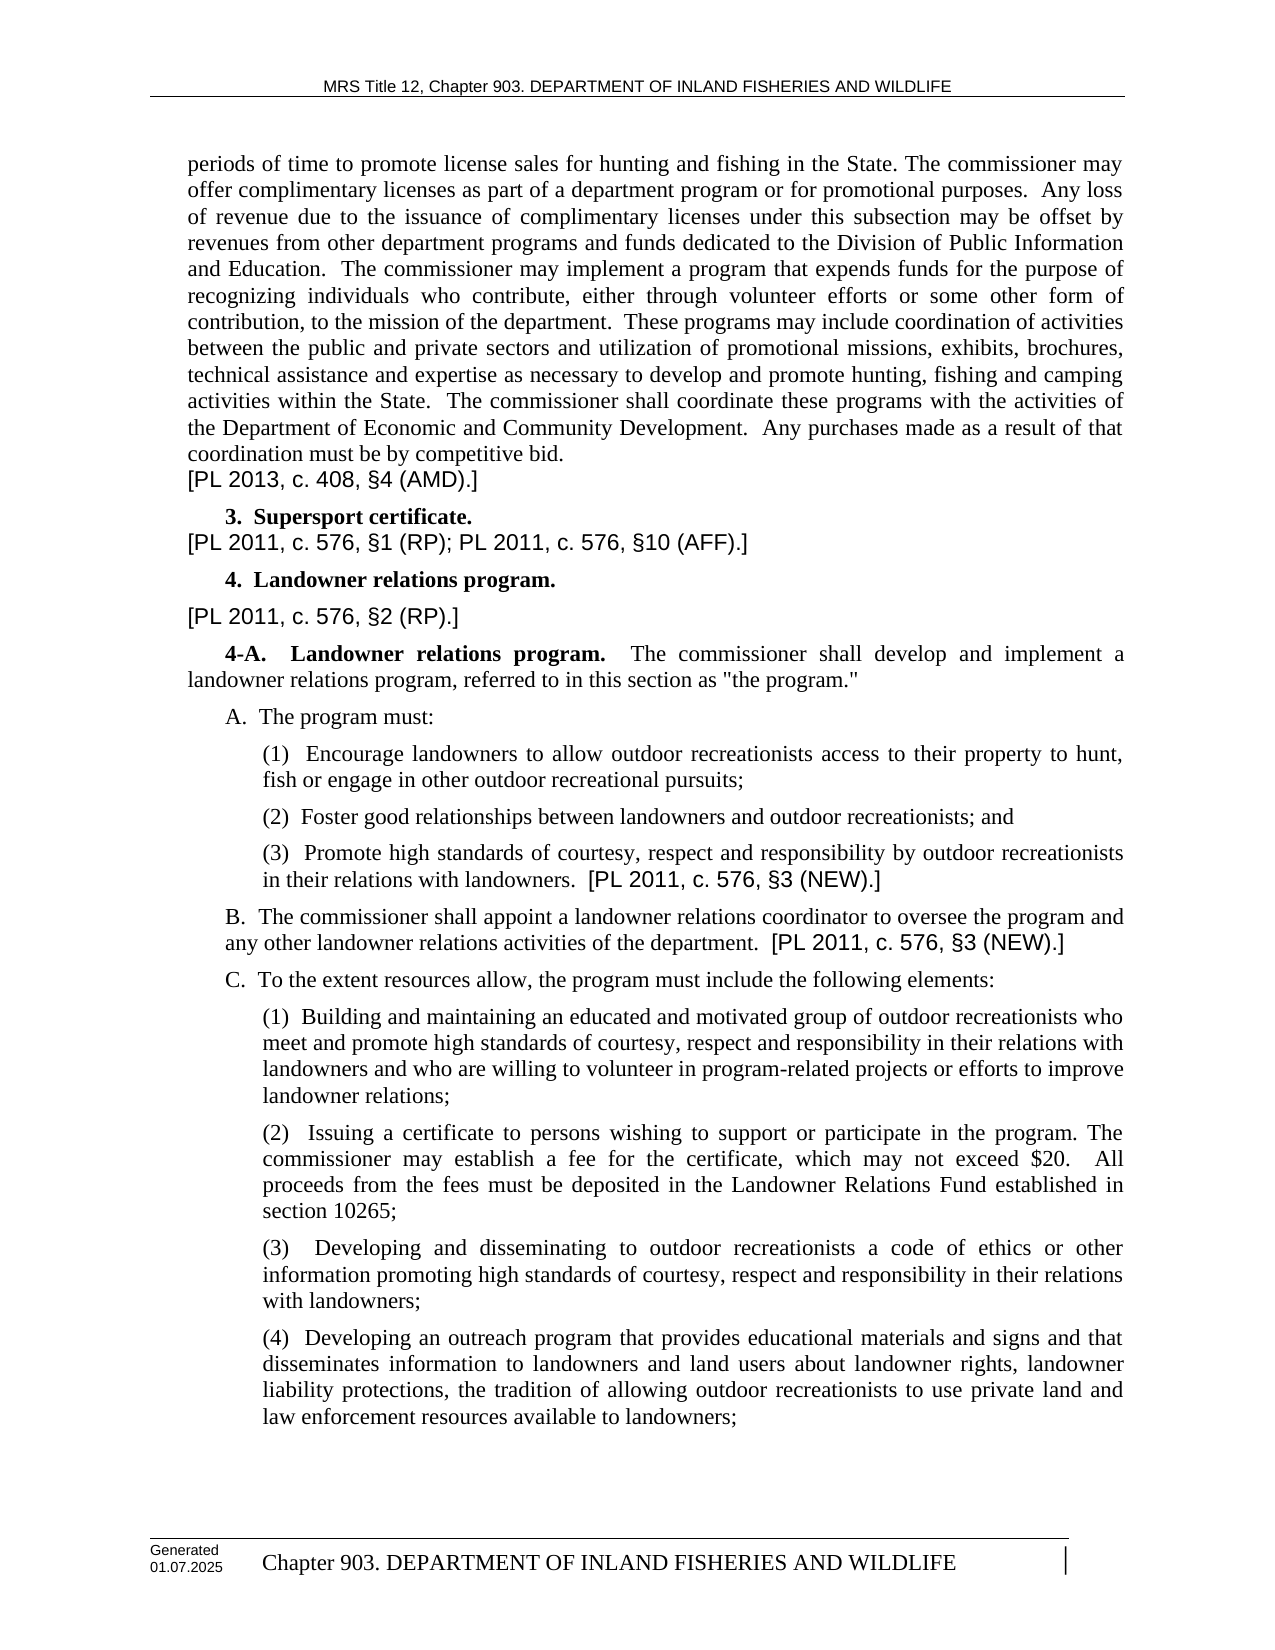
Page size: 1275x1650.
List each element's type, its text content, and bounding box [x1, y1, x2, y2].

text 3. Supersport certificate. [187, 503, 1125, 529]
text (3) Developing and disseminating to outdoor recreationists a code of ethics or other information promoting high standards of courtesy, respect and responsibility in their relations with landowners; [262, 1234, 1125, 1313]
text (1) Encourage landowners to allow outdoor recreationists access to their property to hunt, fish or engage in other outdoor recreational pursuits; [262, 739, 1125, 792]
text 4-A. Landowner relations program. The commissioner shall develop and implement a landowner relations program, referred to in this section as "the program." [187, 640, 1125, 692]
text [PL 2011, c. 576, §1 (RP); PL 2011, c. 576, §10 (AFF).] [187, 529, 1125, 556]
text (4) Developing an outreach program that provides educational materials and signs and that disseminates information to landowners and land users about landowner rights, landowner liability protections, the tradition of allowing outdoor recreationists to use private land and law enforcement resources available to landowners; [262, 1324, 1125, 1429]
text (2) Foster good relationships between landowners and outdoor recreationists; and [262, 803, 1125, 829]
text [187, 150, 1125, 466]
text C. To the extent resources allow, the program must include the following elements: [225, 966, 1125, 992]
text (2) Issuing a certificate to persons wishing to support or participate in the program. The commissioner may establish a fee for the certificate, which may not exceed $20. All proceeds from the fees must be deposited in the Landowner Relations Fund established in section 10265; [262, 1118, 1125, 1224]
text 4. Landowner relations program. [187, 566, 1125, 592]
text A. The program must: [225, 703, 1125, 729]
text B. The commissioner shall appoint a landowner relations coordinator to oversee the program and any other landowner relations activities of the department. [PL 2011, c. 576, §3 (NEW).] [225, 903, 1125, 956]
text [PL 2013, c. 408, §4 (AMD).] [187, 466, 1125, 493]
text [PL 2011, c. 576, §2 (RP).] [187, 603, 1125, 629]
text (1) Building and maintaining an educated and motivated group of outdoor recreationists who meet and promote high standards of courtesy, respect and responsibility in their relations with landowners and who are willing to volunteer in program-related projects or efforts to improve landowner relations; [262, 1003, 1125, 1108]
text (3) Promote high standards of courtesy, respect and responsibility by outdoor recreationists in their relations with landowners. [PL 2011, c. 576, §3 (NEW).] [262, 839, 1125, 892]
